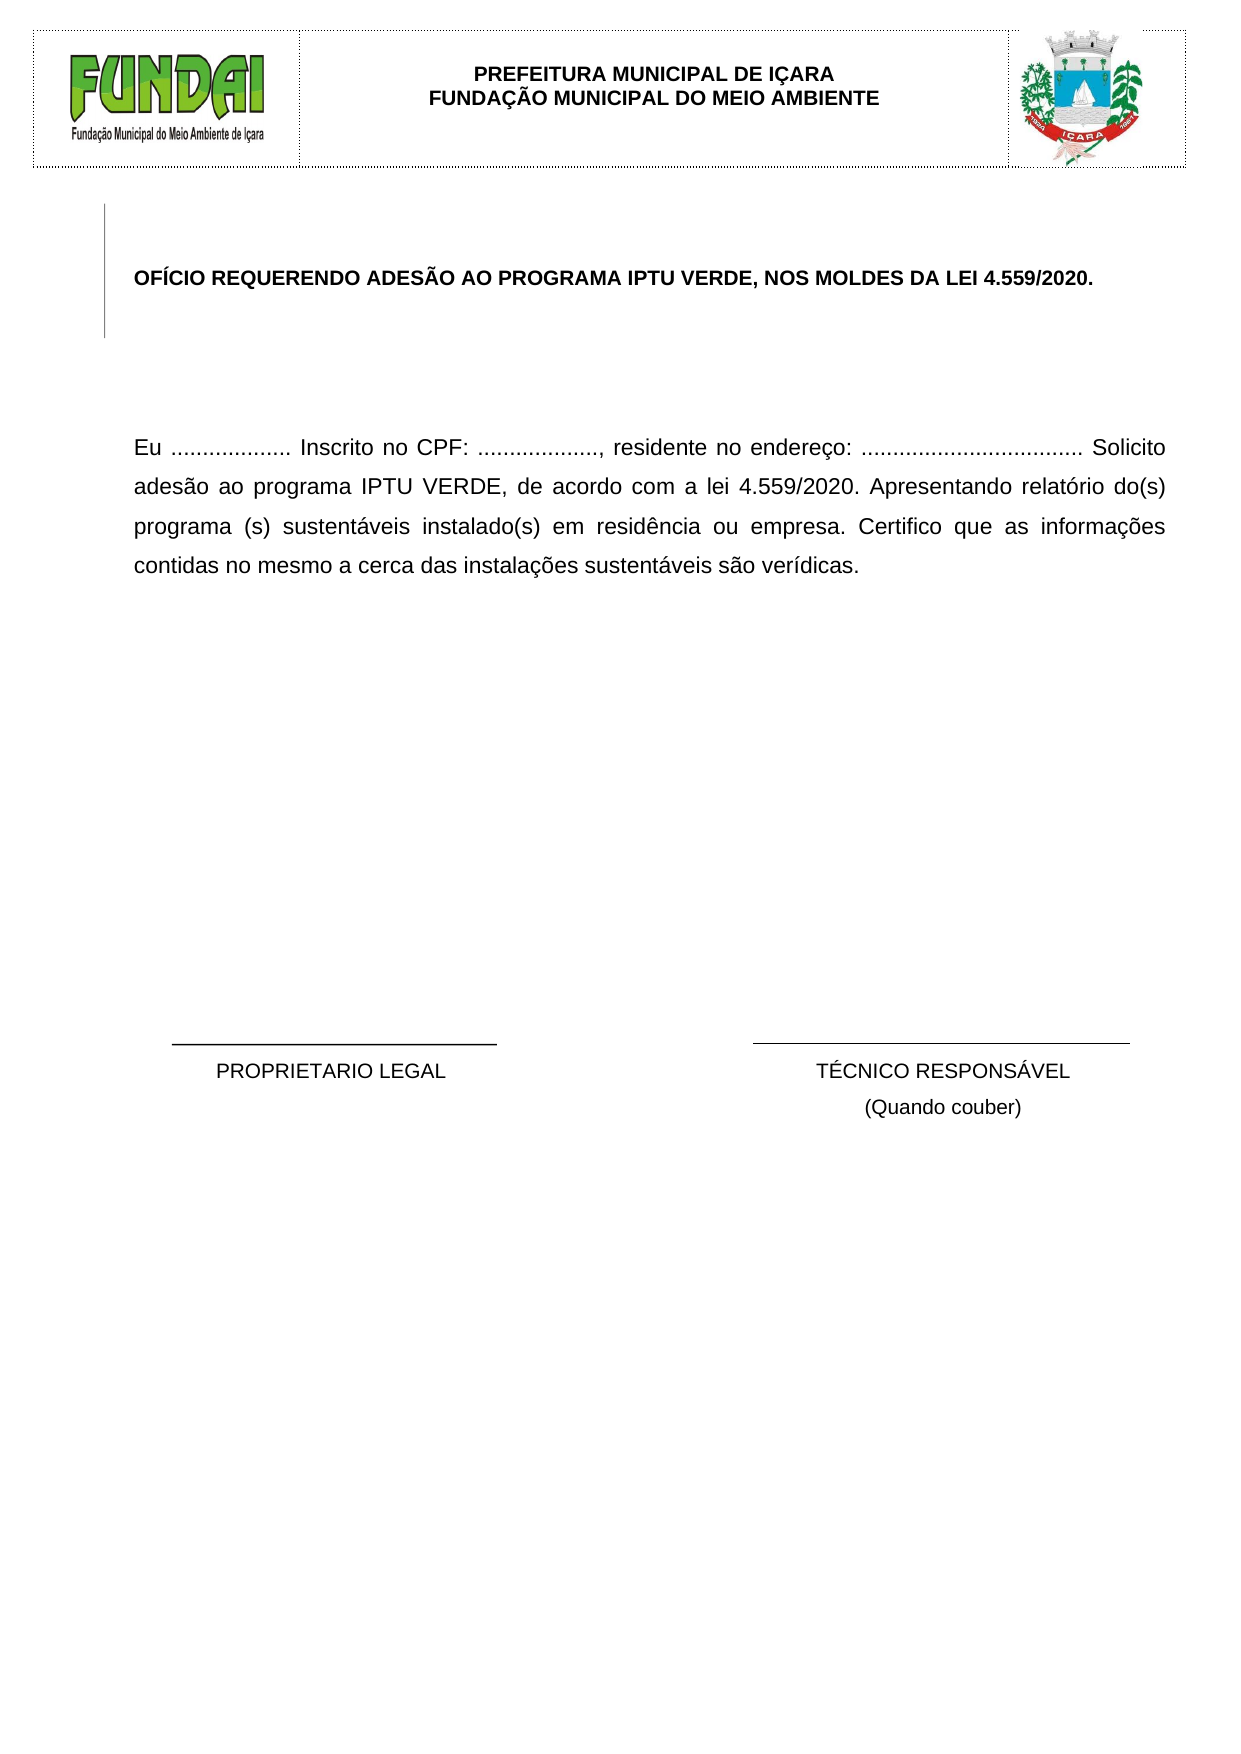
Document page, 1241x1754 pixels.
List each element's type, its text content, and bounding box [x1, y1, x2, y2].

text PROPRIETARIO LEGAL TÉCNICO RESPONSÁVEL [104, 1059, 1182, 1083]
picture [70, 54, 264, 143]
text (Quando couber) [629, 1095, 1182, 1119]
text OFÍCIO REQUERENDO ADESÃO AO PROGRAMA IPTU VERDE, NOS MOLDES DA LEI 4.559/2020. [134, 266, 1182, 290]
picture [1019, 30, 1143, 167]
text Eu ................... Inscrito no CPF: ..................., residente no endereço: ................................... Solicito adesão ao programa IPTU VERDE, de acordo com a lei 4.559/2020. Apresentando relatório do(s) programa (s) sustentáveis instalado(s) em residência ou empresa. Certifico que as informações contidas no mesmo a cerca das instalações sustentáveis são verídicas. [134, 434, 1167, 578]
